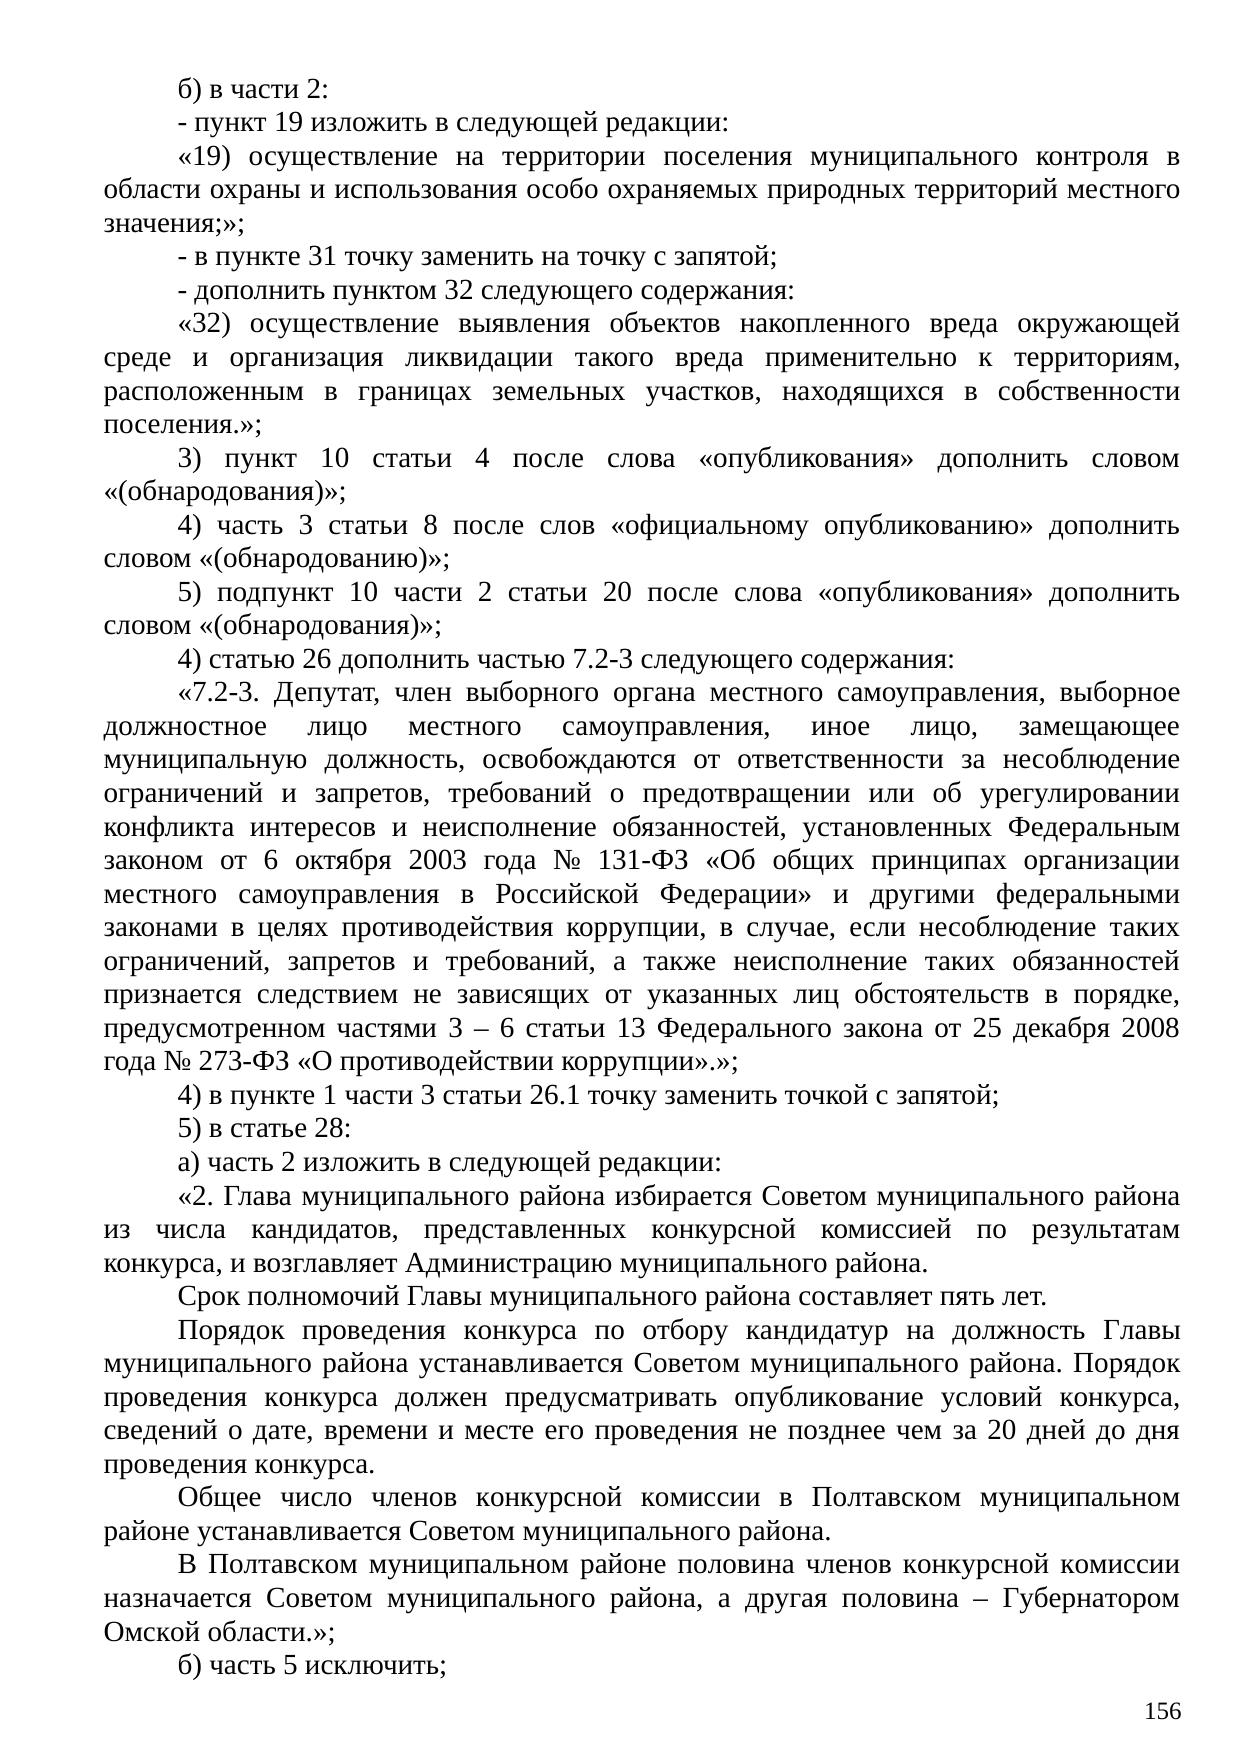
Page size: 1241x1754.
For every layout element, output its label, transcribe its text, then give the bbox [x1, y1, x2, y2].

text «19) осуществление на территории поселения муниципального контроля в области охраны и использования особо охраняемых природных территорий местного значения;»; [103, 138, 1181, 238]
text а) часть 2 изложить в следующей редакции: [103, 1144, 1181, 1178]
text «7.2-3. Депутат, член выборного органа местного самоуправления, выборное должностное лицо местного самоуправления, иное лицо, замещающее муниципальную должность, освобождаются от ответственности за несоблюдение ограничений и запретов, требований о предотвращении или об урегулировании конфликта интересов и неисполнение обязанностей, установленных Федеральным законом от 6 октября 2003 года № 131-ФЗ «Об общих принципах организации местного самоуправления в Российской Федерации» и другими федеральными законами в целях противодействия коррупции, в случае, если несоблюдение таких ограничений, запретов и требований, а также неисполнение таких обязанностей признается следствием не зависящих от указанных лиц обстоятельств в порядке, предусмотренном частями 3 – 6 статьи 13 Федерального закона от 25 декабря 2008 года № 273-ФЗ «О противодействии коррупции».»; [103, 674, 1181, 1077]
text 3) пункт 10 статьи 4 после слова «опубликования» дополнить словом «(обнародования)»; [103, 440, 1181, 507]
text - в пункте 31 точку заменить на точку с запятой; [103, 238, 1181, 272]
text б) часть 5 исключить; [103, 1647, 1181, 1681]
text «32) осуществление выявления объектов накопленного вреда окружающей среде и организация ликвидации такого вреда применительно к территориям, расположенным в границах земельных участков, находящихся в собственности поселения.»; [103, 306, 1181, 440]
text 5) подпункт 10 части 2 статьи 20 после слова «опубликования» дополнить словом «(обнародования)»; [103, 574, 1181, 641]
text Общее число членов конкурсной комиссии в Полтавском муниципальном районе устанавливается Советом муниципального района. [103, 1479, 1181, 1547]
text 4) статью 26 дополнить частью 7.2-3 следующего содержания: [103, 641, 1181, 674]
text 4) часть 3 статьи 8 после слов «официальному опубликованию» дополнить словом «(обнародованию)»; [103, 507, 1181, 574]
text б) в части 2: [103, 71, 1181, 104]
text Порядок проведения конкурса по отбору кандидатур на должность Главы муниципального района устанавливается Советом муниципального района. Порядок проведения конкурса должен предусматривать опубликование условий конкурса, сведений о дате, времени и месте его проведения не позднее чем за 20 дней до дня проведения конкурса. [103, 1312, 1181, 1479]
text В Полтавском муниципальном районе половина членов конкурсной комиссии назначается Советом муниципального района, а другая половина – Губернатором Омской области.»; [103, 1547, 1181, 1647]
text - дополнить пунктом 32 следующего содержания: [103, 272, 1181, 306]
text 5) в статье 28: [103, 1111, 1181, 1144]
text 4) в пункте 1 части 3 статьи 26.1 точку заменить точкой с запятой; [103, 1077, 1181, 1111]
text «2. Глава муниципального района избирается Советом муниципального района из числа кандидатов, представленных конкурсной комиссией по результатам конкурса, и возглавляет Администрацию муниципального района. [103, 1178, 1181, 1278]
text Срок полномочий Главы муниципального района составляет пять лет. [103, 1278, 1181, 1312]
text - пункт 19 изложить в следующей редакции: [103, 104, 1181, 138]
